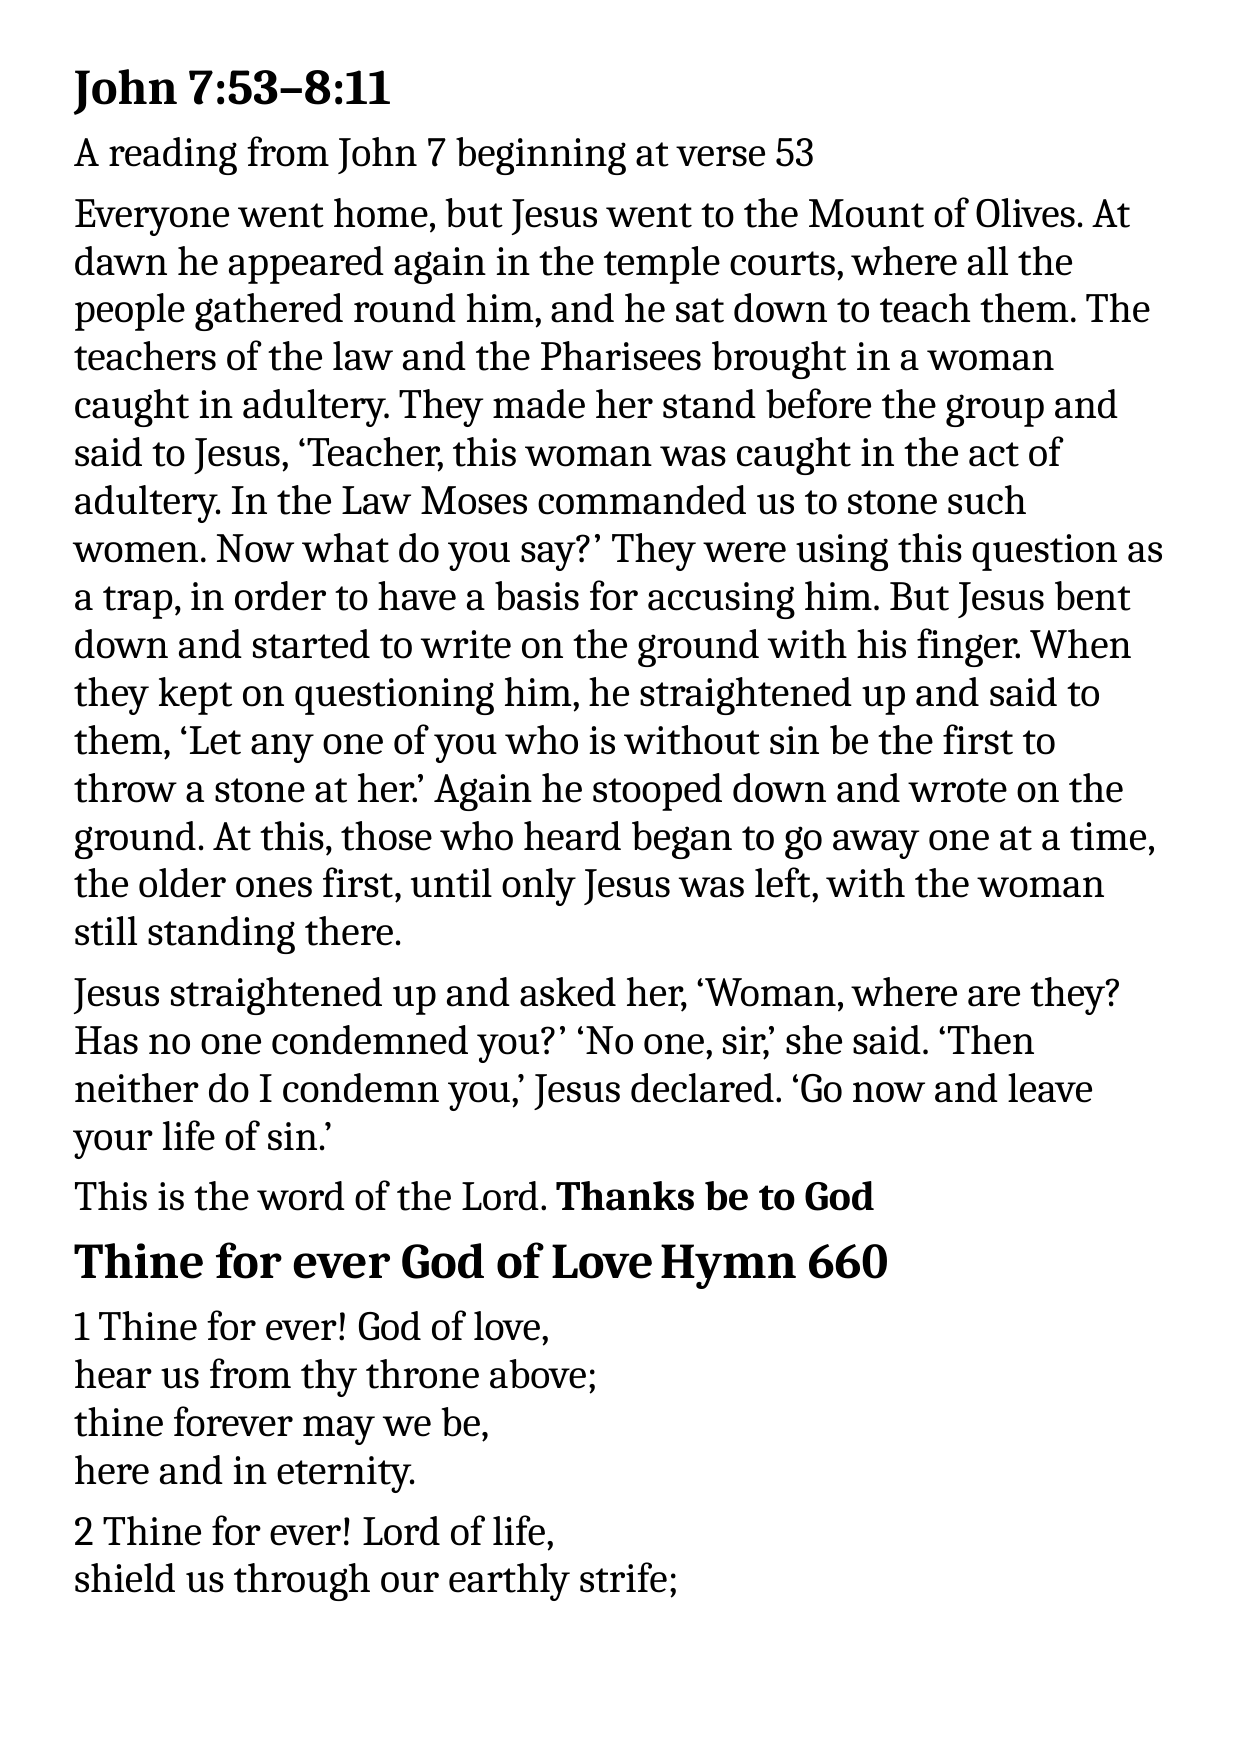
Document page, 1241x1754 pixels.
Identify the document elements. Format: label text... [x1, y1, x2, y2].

text Everyone went home, but Jesus went to the Mount of Olives. At dawn he appeared again in the temple courts, where all the people gathered round him, and he sat down to teach them. The teachers of the law and the Pharisees brought in a woman caught in adultery. They made her stand before the group and said to Jesus, ‘Teacher, this woman was caught in the act of adultery. In the Law Moses commanded us to stone such women. Now what do you say?’ They were using this question as a trap, in order to have a basis for accusing him. But Jesus bent down and started to write on the ground with his finger. When they kept on questioning him, he straightened up and said to them, ‘Let any one of you who is without sin be the first to throw a stone at her.’ Again he stooped down and wrote on the ground. At this, those who heard began to go away one at a time, the older ones first, until only Jesus was left, with the woman still standing there. [74, 189, 1166, 956]
text 1 Thine for ever! God of love, hear us from thy throne above; thine forever may we be, here and in eternity. [74, 1303, 1166, 1495]
text Thine for ever God of Love Hymn 660 [74, 1233, 1166, 1291]
text This is the word of the Lord. Thanks be to God [74, 1173, 1166, 1221]
text A reading from John 7 beginning at verse 53 [74, 129, 1166, 177]
text Jesus straightened up and asked her, ‘Woman, where are they? Has no one condemned you?’ ‘No one, sir,’ she said. ‘Then neither do I condemn you,’ Jesus declared. ‘Go now and leave your life of sin.’ [74, 969, 1166, 1160]
text John 7:53–8:11 [74, 59, 1166, 117]
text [74, 1507, 1166, 1603]
